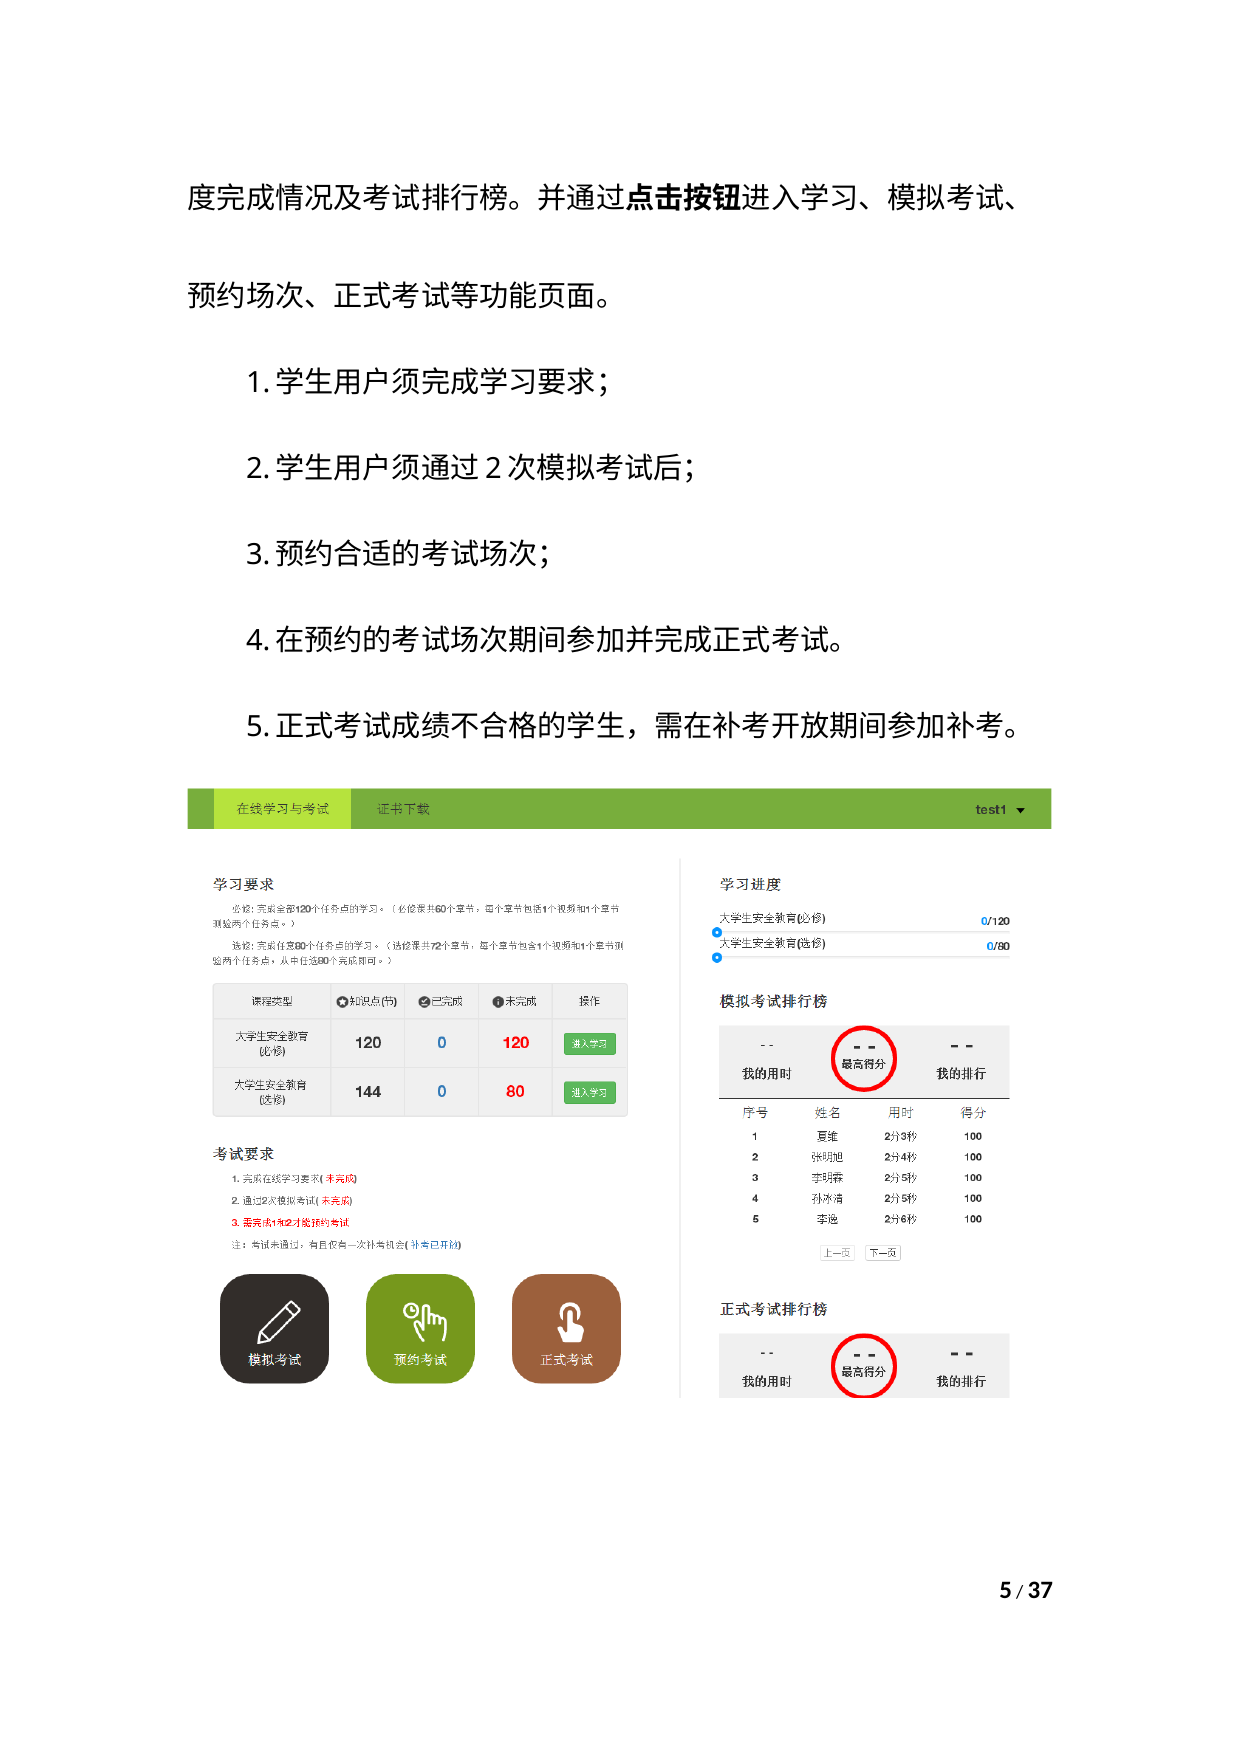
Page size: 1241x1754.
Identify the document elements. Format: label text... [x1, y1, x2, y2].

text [187, 163, 1053, 326]
picture [187, 777, 1052, 1398]
list 学生用户须完成学习要求； [187, 347, 1053, 412]
list 在预约的考试场次期间参加并完成正式考试。 [187, 605, 1053, 670]
list 预约合适的考试场次； [187, 519, 1053, 584]
list 正式考试成绩不合格的学生，需在补考开放期间参加补考。 [187, 692, 1053, 757]
list 学生用户须通过2次模拟考试后； [187, 433, 1053, 498]
